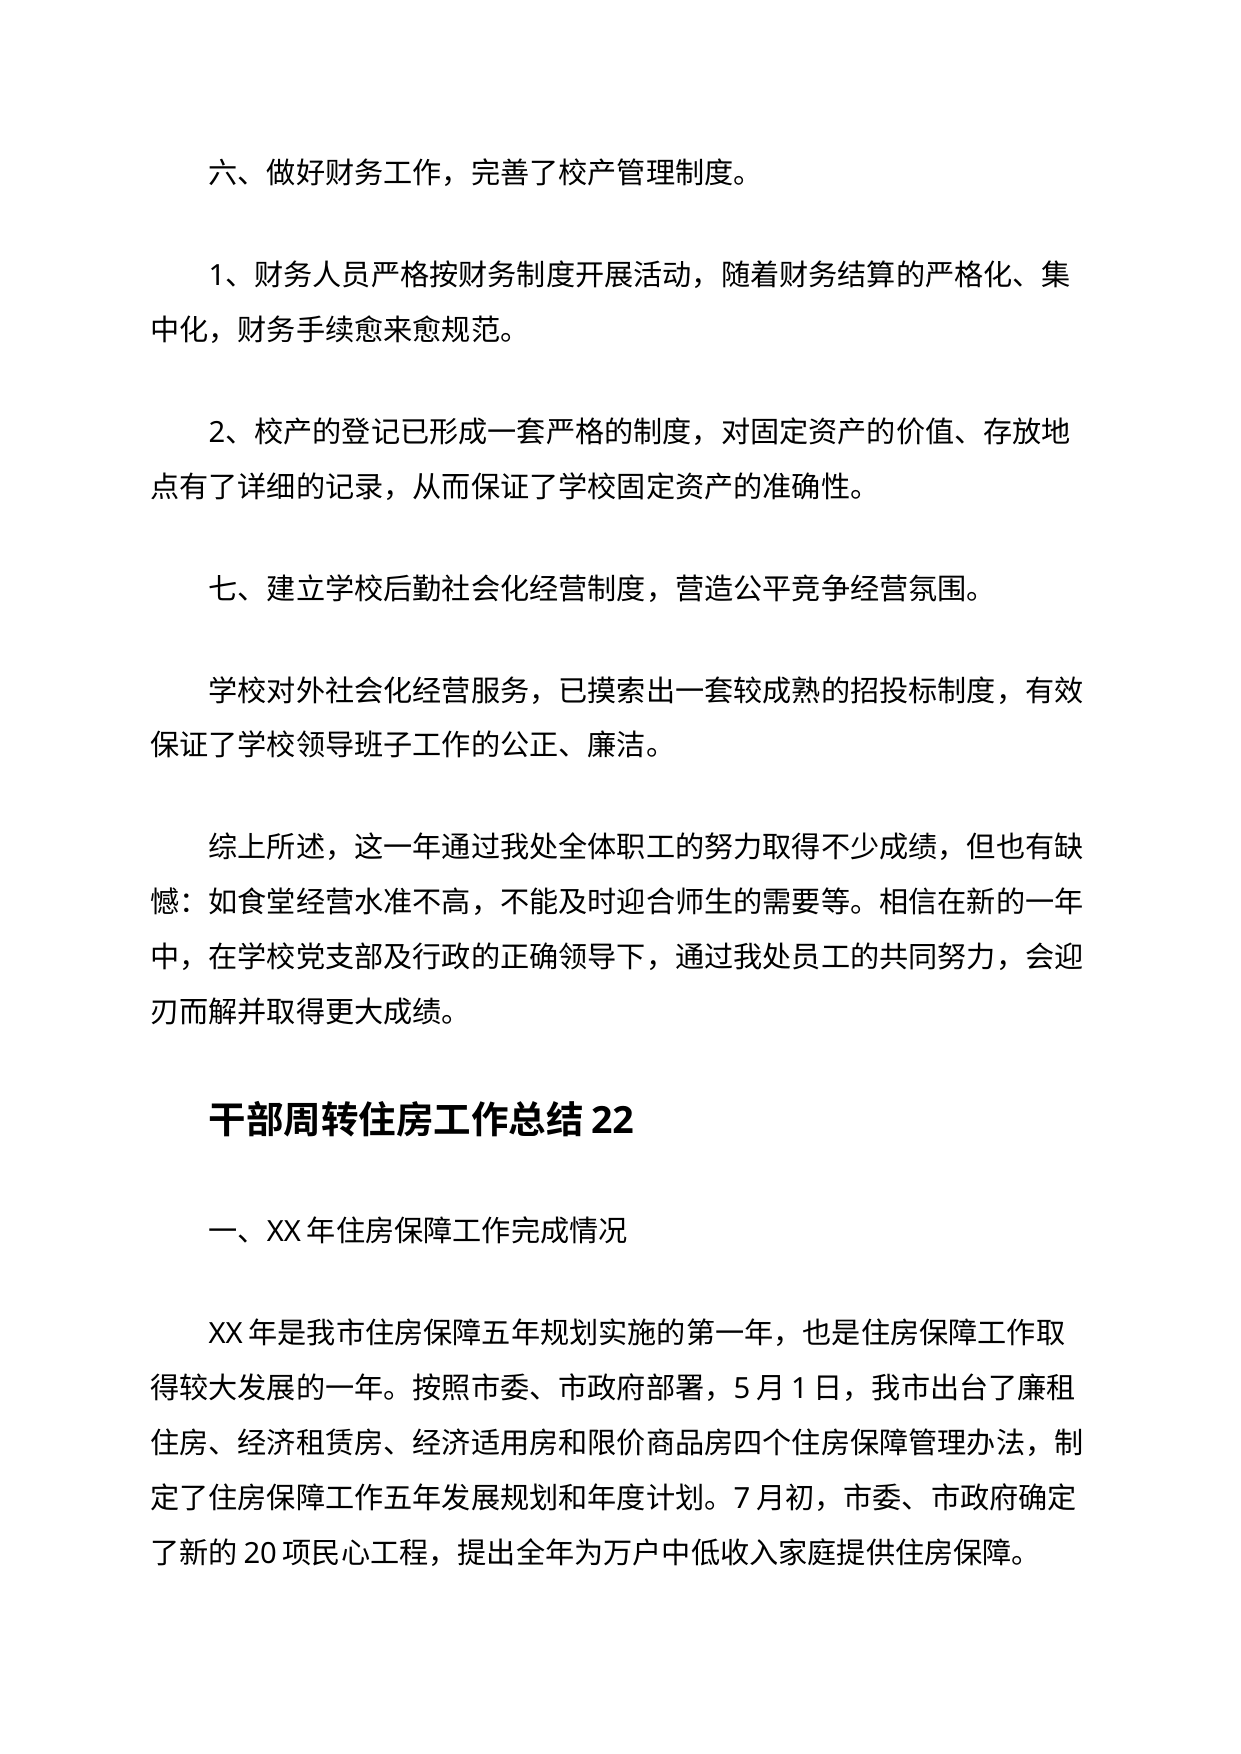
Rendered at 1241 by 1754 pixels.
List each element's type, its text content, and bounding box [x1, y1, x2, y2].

text 六、做好财务工作，完善了校产管理制度。 [150, 150, 1090, 192]
text XX年是我市住房保障五年规划实施的第一年，也是住房保障工作取得较大发展的一年。按照市委、市政府部署，5月1日，我市出台了廉租住房、经济租赁房、经济适用房和限价商品房四个住房保障管理办法，制定了住房保障工作五年发展规划和年度计划。7月初，市委、市政府确定了新的20项民心工程，提出全年为万户中低收入家庭提供住房保障。 [150, 1310, 1090, 1572]
text 学校对外社会化经营服务，已摸索出一套较成熟的招投标制度，有效保证了学校领导班子工作的公正、廉洁。 [150, 667, 1090, 764]
text 1、财务人员严格按财务制度开展活动，随着财务结算的严格化、集中化，财务手续愈来愈规范。 [150, 252, 1090, 349]
text 干部周转住房工作总结22 [150, 1090, 1090, 1145]
text 2、校产的登记已形成一套严格的制度，对固定资产的价值、存放地点有了详细的记录，从而保证了学校固定资产的准确性。 [150, 408, 1090, 506]
text 七、建立学校后勤社会化经营制度，营造公平竞争经营氛围。 [150, 565, 1090, 608]
text 综上所述，这一年通过我处全体职工的努力取得不少成绩，但也有缺憾：如食堂经营水准不高，不能及时迎合师生的需要等。相信在新的一年中，在学校党支部及行政的正确领导下，通过我处员工的共同努力，会迎刃而解并取得更大成绩。 [150, 824, 1090, 1031]
text 一、XX年住房保障工作完成情况 [150, 1208, 1090, 1250]
